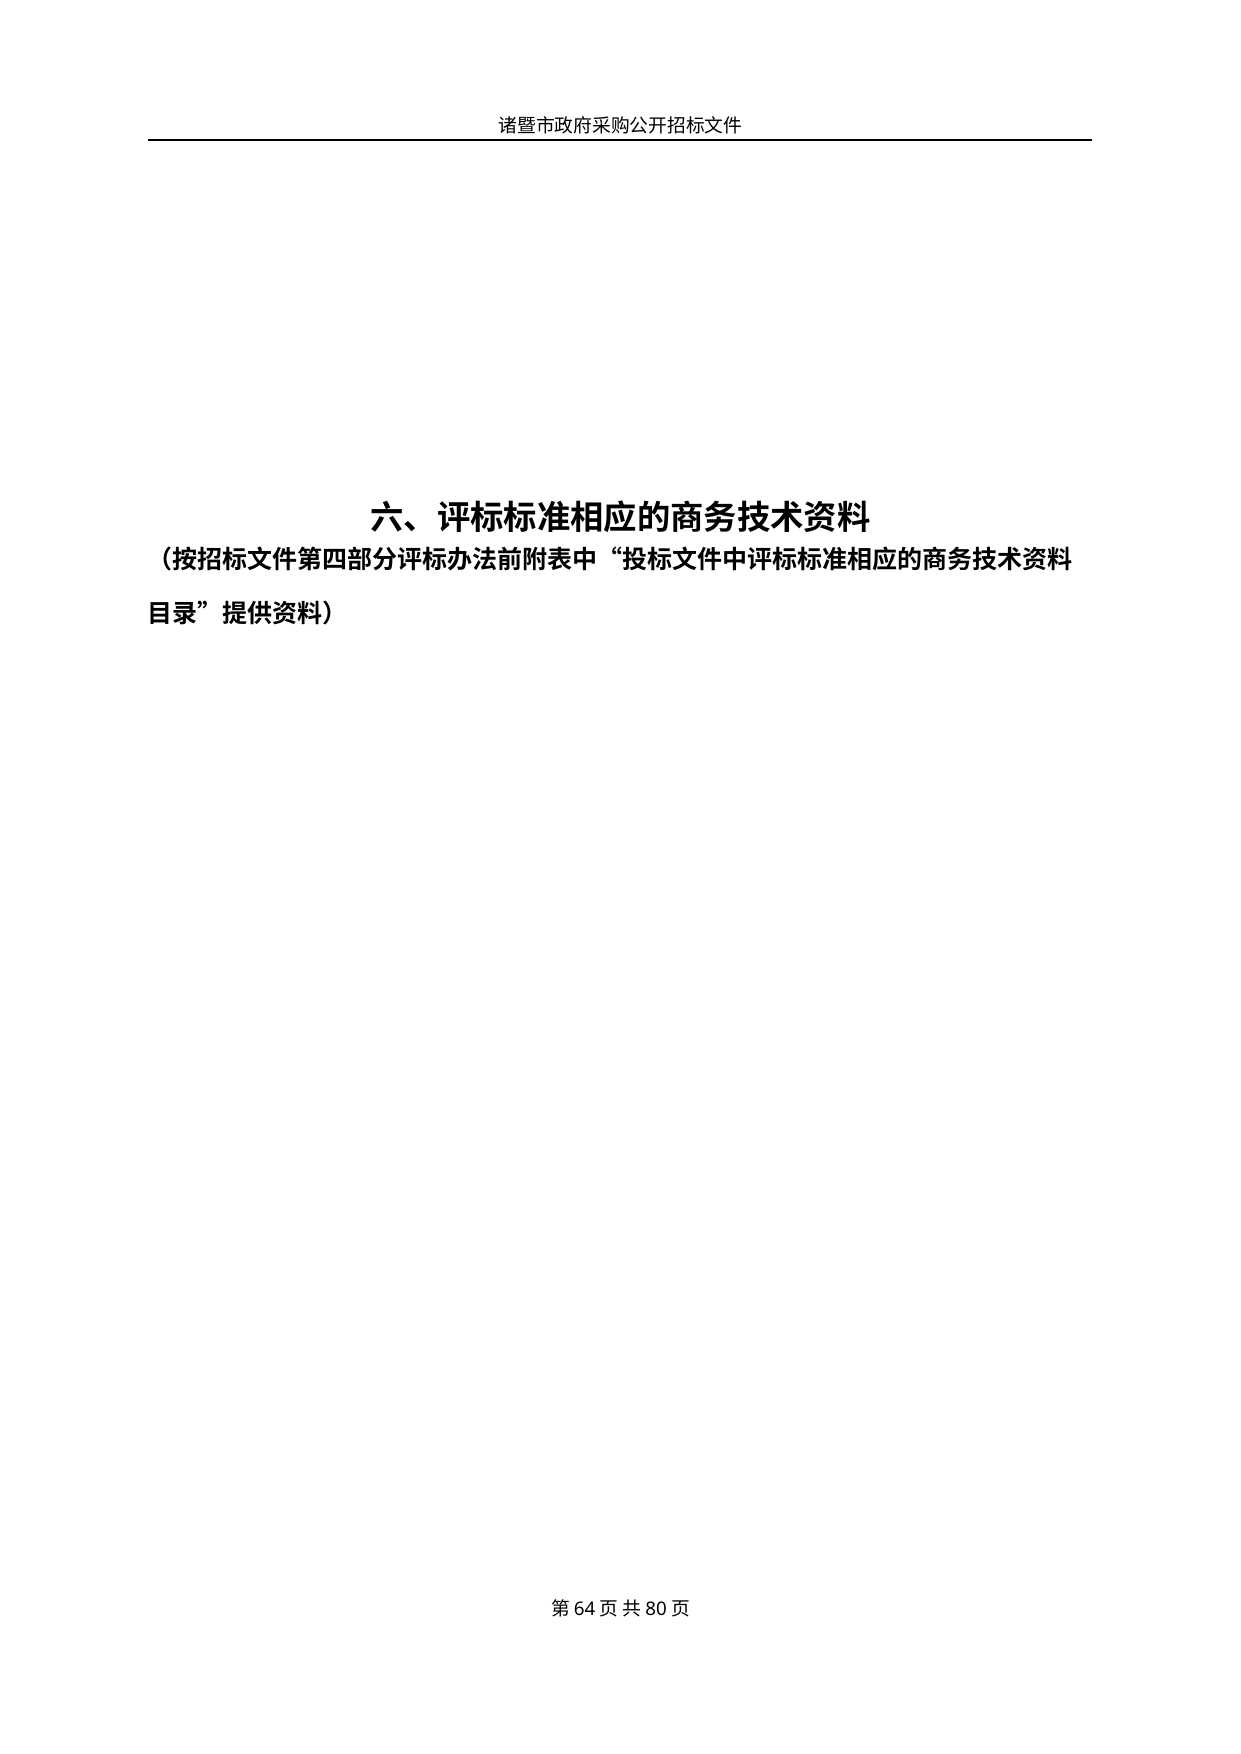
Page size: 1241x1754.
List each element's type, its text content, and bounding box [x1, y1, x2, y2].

text 六、评标标准相应的商务技术资料 [148, 491, 1092, 539]
text （按招标文件第四部分评标办法前附表中“投标文件中评标标准相应的商务技术资料目录”提供资料） [148, 539, 1092, 630]
